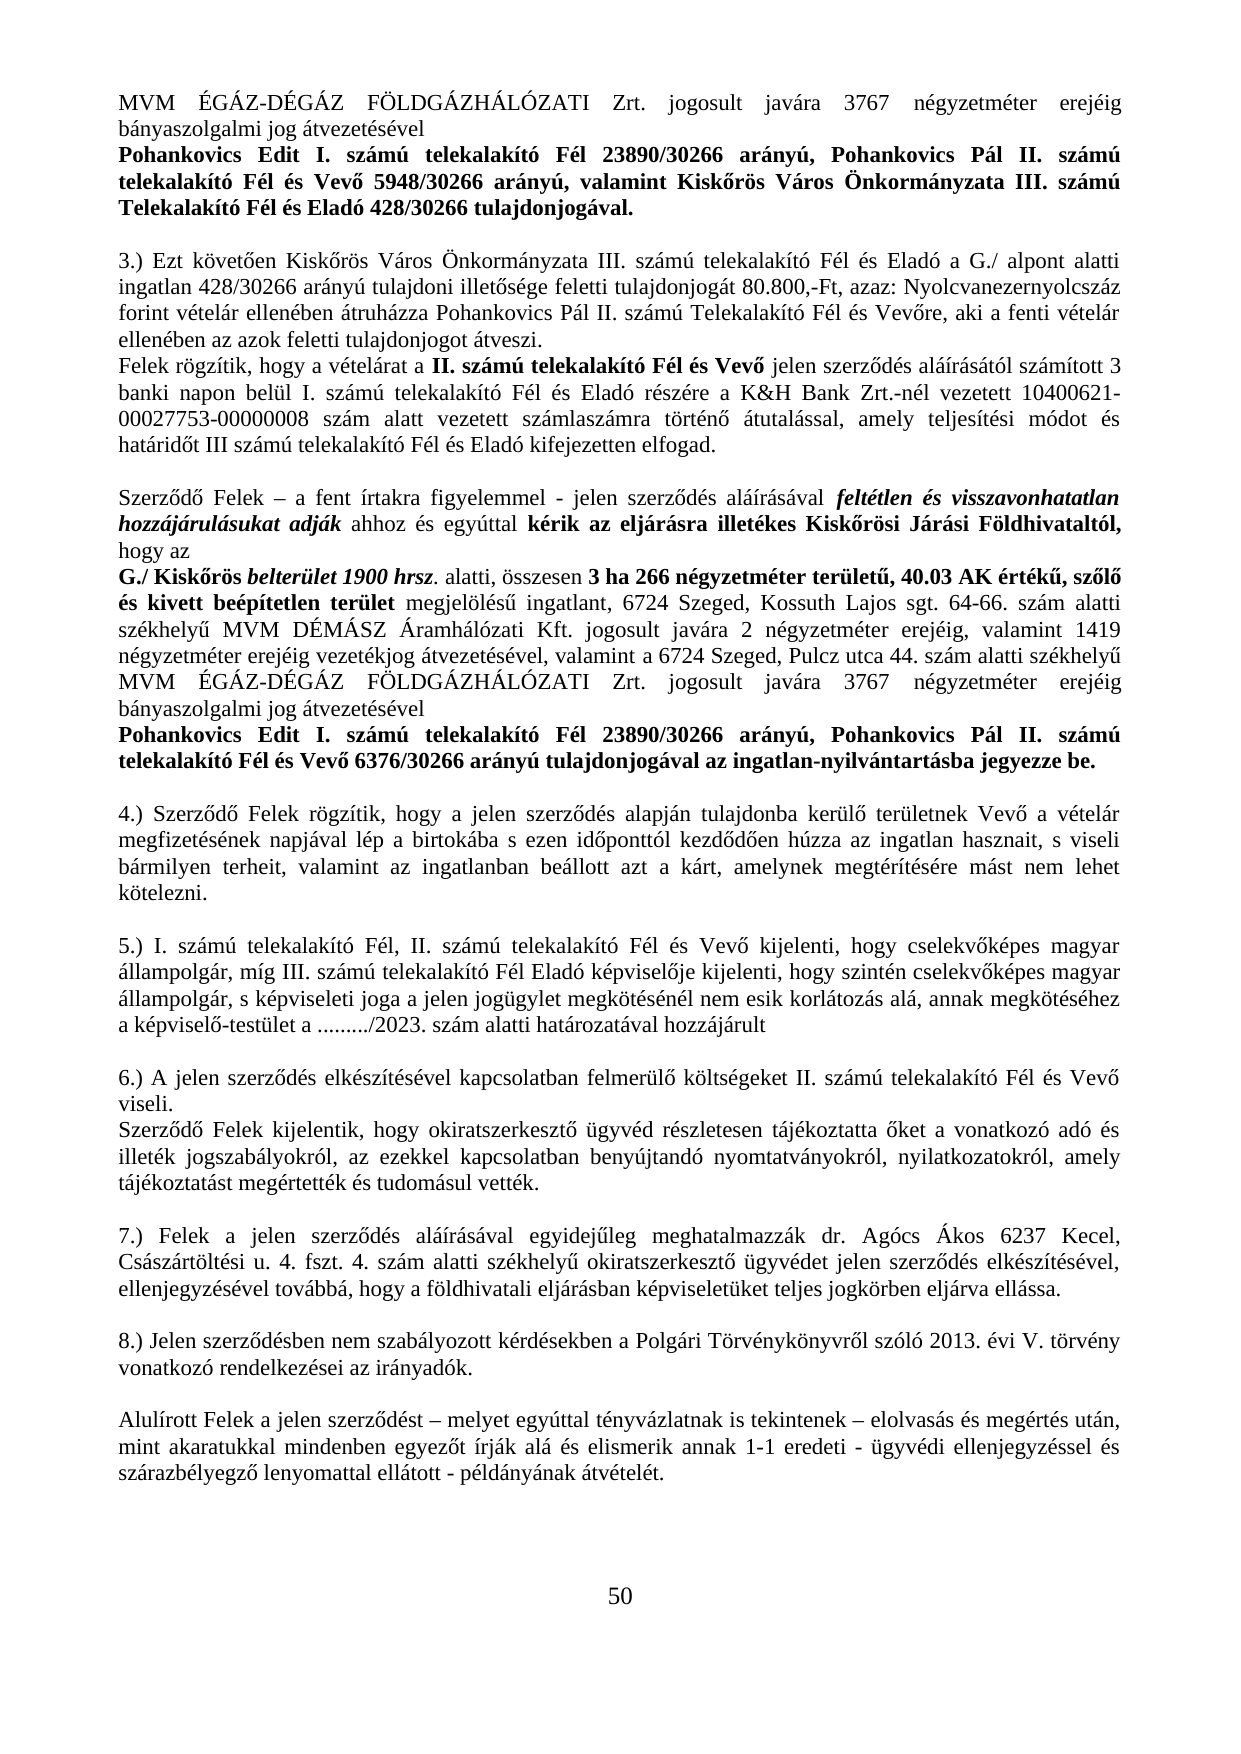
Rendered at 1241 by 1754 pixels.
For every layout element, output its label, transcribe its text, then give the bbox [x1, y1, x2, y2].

text Pohankovics Edit I. számú telekalakító Fél 23890/30266 arányú, Pohankovics Pál II. számú telekalakító Fél és Vevő 6376/30266 arányú tulajdonjogával az ingatlan-nyilvántartásba jegyezze be. [118, 721, 1122, 774]
text Szerződő Felek – a fent írtakra figyelemmel - jelen szerződés aláírásával feltétlen és visszavonhatatlan hozzájárulásukat adják ahhoz és egyúttal kérik az eljárásra illetékes Kiskőrösi Járási Földhivataltól, hogy az [118, 484, 1122, 563]
text 7.) Felek a jelen szerződés aláírásával egyidejűleg meghatalmazzák dr. Agócs Ákos 6237 Kecel, Császártöltési u. 4. fszt. 4. szám alatti székhelyű okiratszerkesztő ügyvédet jelen szerződés elkészítésével, ellenjegyzésével továbbá, hogy a földhivatali eljárásban képviseletüket teljes jogkörben eljárva ellássa. [118, 1222, 1122, 1301]
text 3.) Ezt követően Kiskőrös Város Önkormányzata III. számú telekalakító Fél és Eladó a G./ alpont alatti ingatlan 428/30266 arányú tulajdoni illetősége feletti tulajdonjogát 80.800,-Ft, azaz: Nyolcvanezernyolcszáz forint vételár ellenében átruházza Pohankovics Pál II. számú Telekalakító Fél és Vevőre, aki a fenti vételár ellenében az azok feletti tulajdonjogot átveszi. [118, 247, 1122, 352]
text Szerződő Felek kijelentik, hogy okiratszerkesztő ügyvéd részletesen tájékoztatta őket a vonatkozó adó és illeték jogszabályokról, az ezekkel kapcsolatban benyújtandó nyomtatványokról, nyilatkozatokról, amely tájékoztatást megértették és tudomásul vették. [118, 1116, 1122, 1196]
text 8.) Jelen szerződésben nem szabályozott kérdésekben a Polgári Törvénykönyvről szóló 2013. évi V. törvény vonatkozó rendelkezései az irányadók. [118, 1327, 1122, 1380]
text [118, 89, 1122, 141]
text Alulírott Felek a jelen szerződést – melyet egyúttal tényvázlatnak is tekintenek – elolvasás és megértés után, mint akaratukkal mindenben egyezőt írják alá és elismerik annak 1-1 eredeti - ügyvédi ellenjegyzéssel és szárazbélyegző lenyomattal ellátott - példányának átvételét. [118, 1406, 1122, 1485]
text 5.) I. számú telekalakító Fél, II. számú telekalakító Fél és Vevő kijelenti, hogy cselekvőképes magyar állampolgár, míg III. számú telekalakító Fél Eladó képviselője kijelenti, hogy szintén cselekvőképes magyar állampolgár, s képviseleti joga a jelen jogügylet megkötésénél nem esik korlátozás alá, annak megkötéséhez a képviselő-testület a ........./2023. szám alatti határozatával hozzájárult [118, 932, 1122, 1037]
text 6.) A jelen szerződés elkészítésével kapcsolatban felmerülő költségeket II. számú telekalakító Fél és Vevő viseli. [118, 1064, 1122, 1116]
text Pohankovics Edit I. számú telekalakító Fél 23890/30266 arányú, Pohankovics Pál II. számú telekalakító Fél és Vevő 5948/30266 arányú, valamint Kiskőrös Város Önkormányzata III. számú Telekalakító Fél és Eladó 428/30266 tulajdonjogával. [118, 141, 1122, 220]
text Felek rögzítik, hogy a vételárat a II. számú telekalakító Fél és Vevő jelen szerződés aláírásától számított 3 banki napon belül I. számú telekalakító Fél és Eladó részére a K&H Bank Zrt.-nél vezetett 10400621-00027753-00000008 szám alatt vezetett számlaszámra történő átutalással, amely teljesítési módot és határidőt III számú telekalakító Fél és Eladó kifejezetten elfogad. [118, 352, 1122, 458]
text 4.) Szerződő Felek rögzítik, hogy a jelen szerződés alapján tulajdonba kerülő területnek Vevő a vételár megfizetésének napjával lép a birtokába s ezen időponttól kezdődően húzza az ingatlan hasznait, s viseli bármilyen terheit, valamint az ingatlanban beállott azt a kárt, amelynek megtérítésére mást nem lehet kötelezni. [118, 800, 1122, 906]
